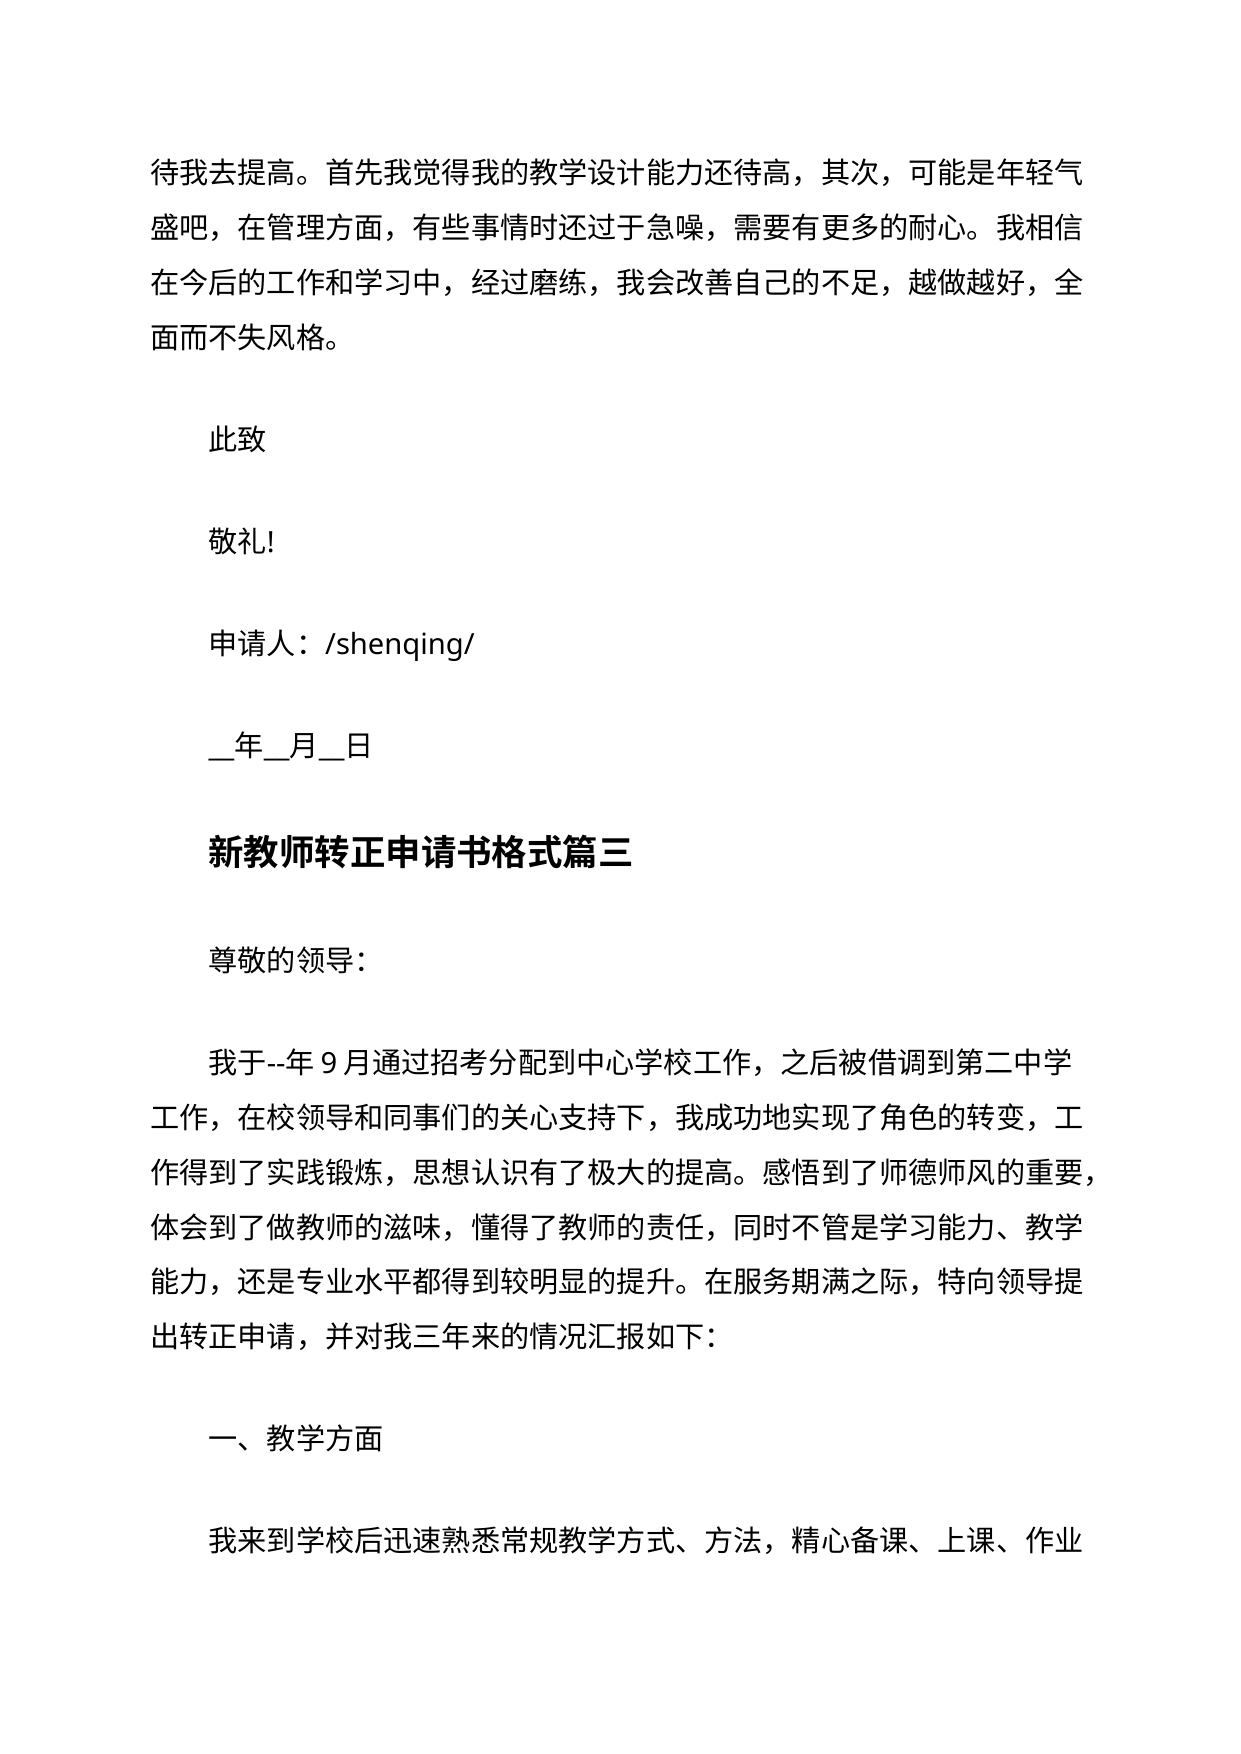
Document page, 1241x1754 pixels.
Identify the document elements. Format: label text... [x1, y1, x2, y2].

text 申请人：/shenqing/ [150, 620, 1090, 663]
text 一、教学方面 [150, 1416, 1090, 1458]
text 此致 [150, 416, 1090, 459]
text 新教师转正申请书格式篇三 [150, 824, 1090, 875]
text 我于--年9月通过招考分配到中心学校工作，之后被借调到第二中学工作，在校领导和同事们的关心支持下，我成功地实现了角色的转变，工作得到了实践锻炼，思想认识有了极大的提高。感悟到了师德师风的重要，体会到了做教师的滋味，懂得了教师的责任，同时不管是学习能力、教学能力，还是专业水平都得到较明显的提升。在服务期满之际，特向领导提出转正申请，并对我三年来的情况汇报如下： [150, 1039, 1090, 1356]
text 敬礼! [150, 518, 1090, 561]
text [150, 150, 1090, 357]
text 尊敬的领导： [150, 938, 1090, 980]
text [150, 1517, 1090, 1560]
text __年__月__日 [150, 722, 1090, 764]
